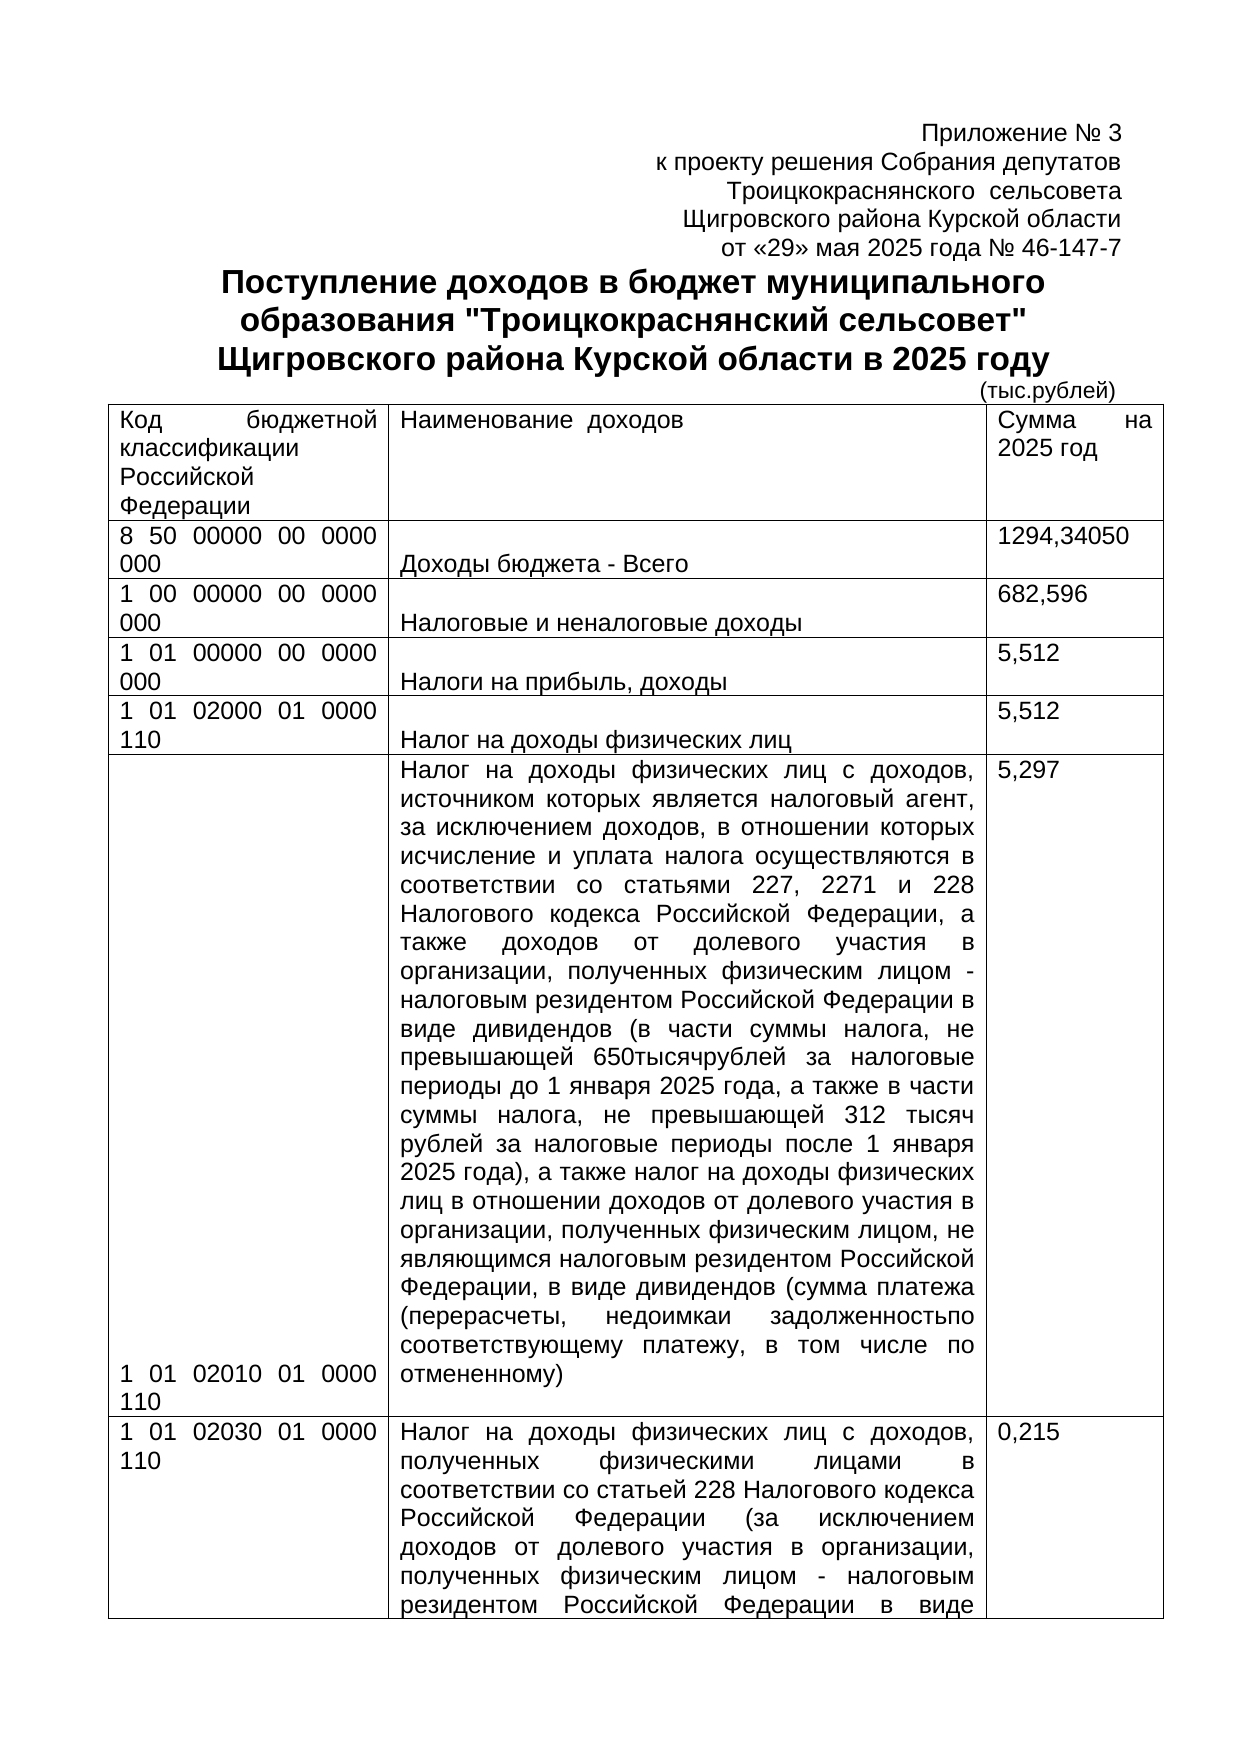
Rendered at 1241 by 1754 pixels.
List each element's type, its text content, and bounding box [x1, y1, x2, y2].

table_cell Налоги на прибыль, доходы [389, 638, 986, 695]
text Поступление доходов в бюджет муниципального образования "Троицкокраснянский сельсовет" Щигровского района Курской области в 2025 году [159, 262, 1107, 377]
text Щигровского района Курской области [159, 204, 1122, 233]
table_cell 1 01 00000 00 0000 000 [109, 638, 388, 695]
table_cell 5,512 [987, 638, 1163, 695]
table_header Код бюджетной классификации Российской Федерации [109, 405, 388, 519]
text к проекту решения Собрания депутатов [159, 147, 1122, 176]
text (тыс.рублей) [159, 377, 1122, 403]
table_cell Налог на доходы физических лиц [389, 696, 986, 754]
table_cell 1 00 00000 00 0000 000 [109, 579, 388, 637]
table_cell 1294,34050 [987, 521, 1163, 578]
table_cell 8 50 00000 00 0000 000 [109, 521, 388, 578]
table_cell 0,215 [987, 1417, 1163, 1618]
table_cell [109, 1417, 388, 1618]
table_cell 682,596 [987, 579, 1163, 637]
table_cell Налоговые и неналоговые доходы [389, 579, 986, 637]
text Приложение № 3 [159, 118, 1122, 147]
text Троицкокраснянского сельсовета [159, 176, 1122, 204]
table_cell 1 01 02010 01 0000 110 [109, 755, 388, 1416]
text от «29» мая 2025 года № 46-147-7 [159, 233, 1122, 262]
table_cell 5,297 [987, 755, 1163, 1416]
table_cell 5,512 [987, 696, 1163, 754]
table_cell 1 01 02000 01 0000 110 [109, 696, 388, 754]
table_header Наименование доходов [389, 405, 986, 519]
table_cell Налог на доходы физических лиц с доходов, источником которых является налоговый агент, за исключением доходов, в отношении которых исчисление и уплата налога осуществляются в соответствии со статьями 227, 2271 и 228 Налогового кодекса Российской Федерации, а также доходов от долевого участия в организации, полученных физическим лицом - налоговым резидентом Российской Федерации в виде дивидендов (в части суммы налога, не превышающей 650тысячрублей за налоговые периоды до 1 января 2025 года, а также в части суммы налога, не превышающей 312 тысяч рублей за налоговые периоды после 1 января 2025 года), а также налог на доходы физических лиц в отношении доходов от долевого участия в организации, полученных физическим лицом, не являющимся налоговым резидентом Российской Федерации, в виде дивидендов (сумма платежа (перерасчеты, недоимкаи задолженностьпо соответствующему платежу, в том числе по отмененному) [389, 755, 986, 1416]
table_cell Доходы бюджета - Всего [389, 521, 986, 578]
table_header Сумма на 2025 год [987, 405, 1163, 519]
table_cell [389, 1417, 986, 1618]
